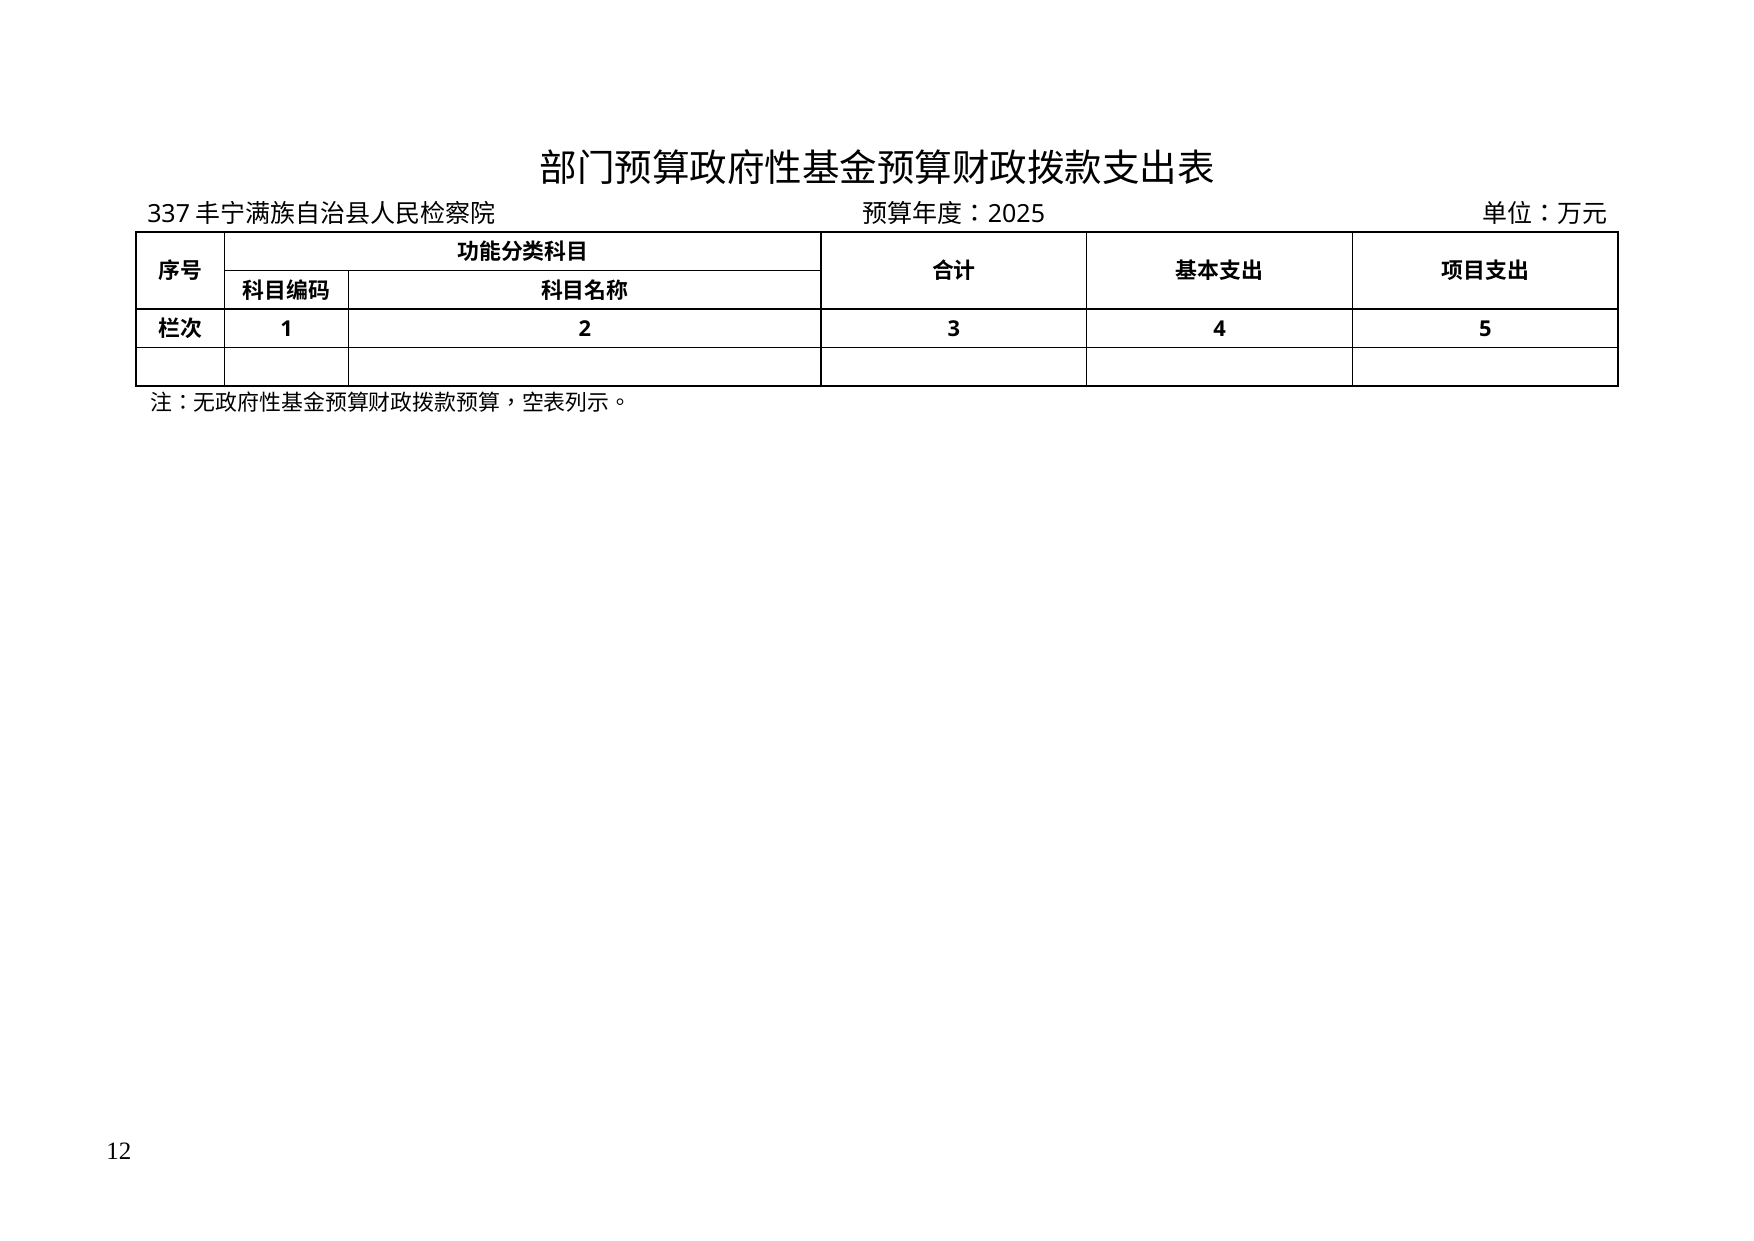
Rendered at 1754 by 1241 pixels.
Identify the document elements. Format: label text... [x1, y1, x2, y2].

table_cell 栏次 [137, 310, 224, 347]
table_cell [1087, 348, 1352, 385]
text 部门预算政府性基金预算财政拨款支出表 [106, 142, 1648, 193]
table_cell 5 [1353, 310, 1617, 347]
text 注：无政府性基金预算财政拨款预算，空表列示。 [106, 387, 1648, 416]
table_header 预算年度：2025 [822, 195, 1086, 231]
table_cell [1353, 348, 1617, 385]
table_cell 科目名称 [349, 271, 820, 308]
table_cell [137, 348, 224, 385]
table_cell 合计 [822, 233, 1086, 308]
table_cell 4 [1087, 310, 1352, 347]
table_cell [822, 348, 1086, 385]
table_cell 1 [225, 310, 348, 347]
table_header 337丰宁满族自治县人民检察院 [137, 195, 820, 231]
table_cell [225, 348, 348, 385]
table_cell 功能分类科目 [225, 233, 820, 270]
table_cell [349, 348, 820, 385]
table_cell 序号 [137, 233, 224, 308]
table_header 单位：万元 [1087, 195, 1617, 231]
table_cell 项目支出 [1353, 233, 1617, 308]
table_cell 3 [822, 310, 1086, 347]
table_cell 基本支出 [1087, 233, 1352, 308]
table_cell 2 [349, 310, 820, 347]
table_cell 科目编码 [225, 271, 348, 308]
